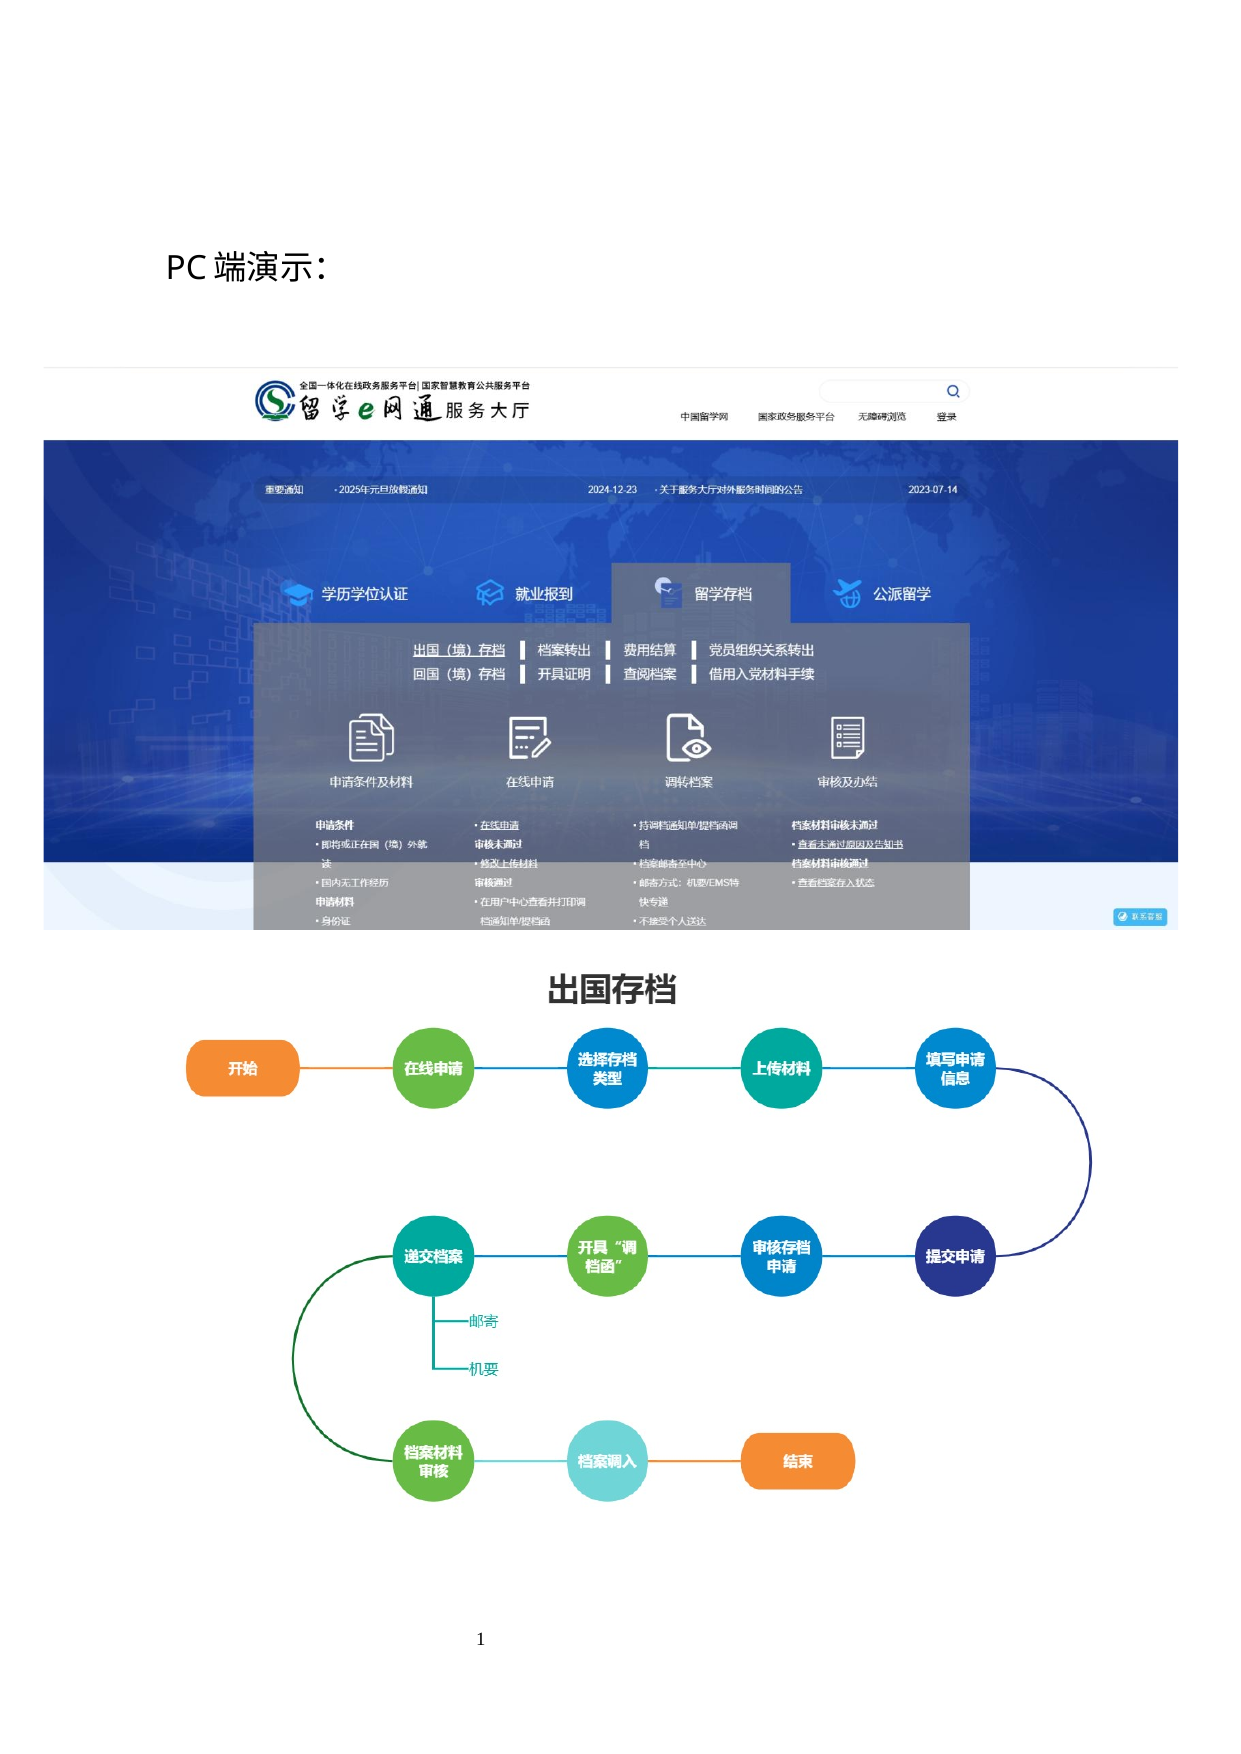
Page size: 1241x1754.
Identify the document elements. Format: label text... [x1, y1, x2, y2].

picture [43, 366, 1179, 930]
picture [165, 947, 1110, 1521]
text PC端演示： [165, 233, 1087, 298]
